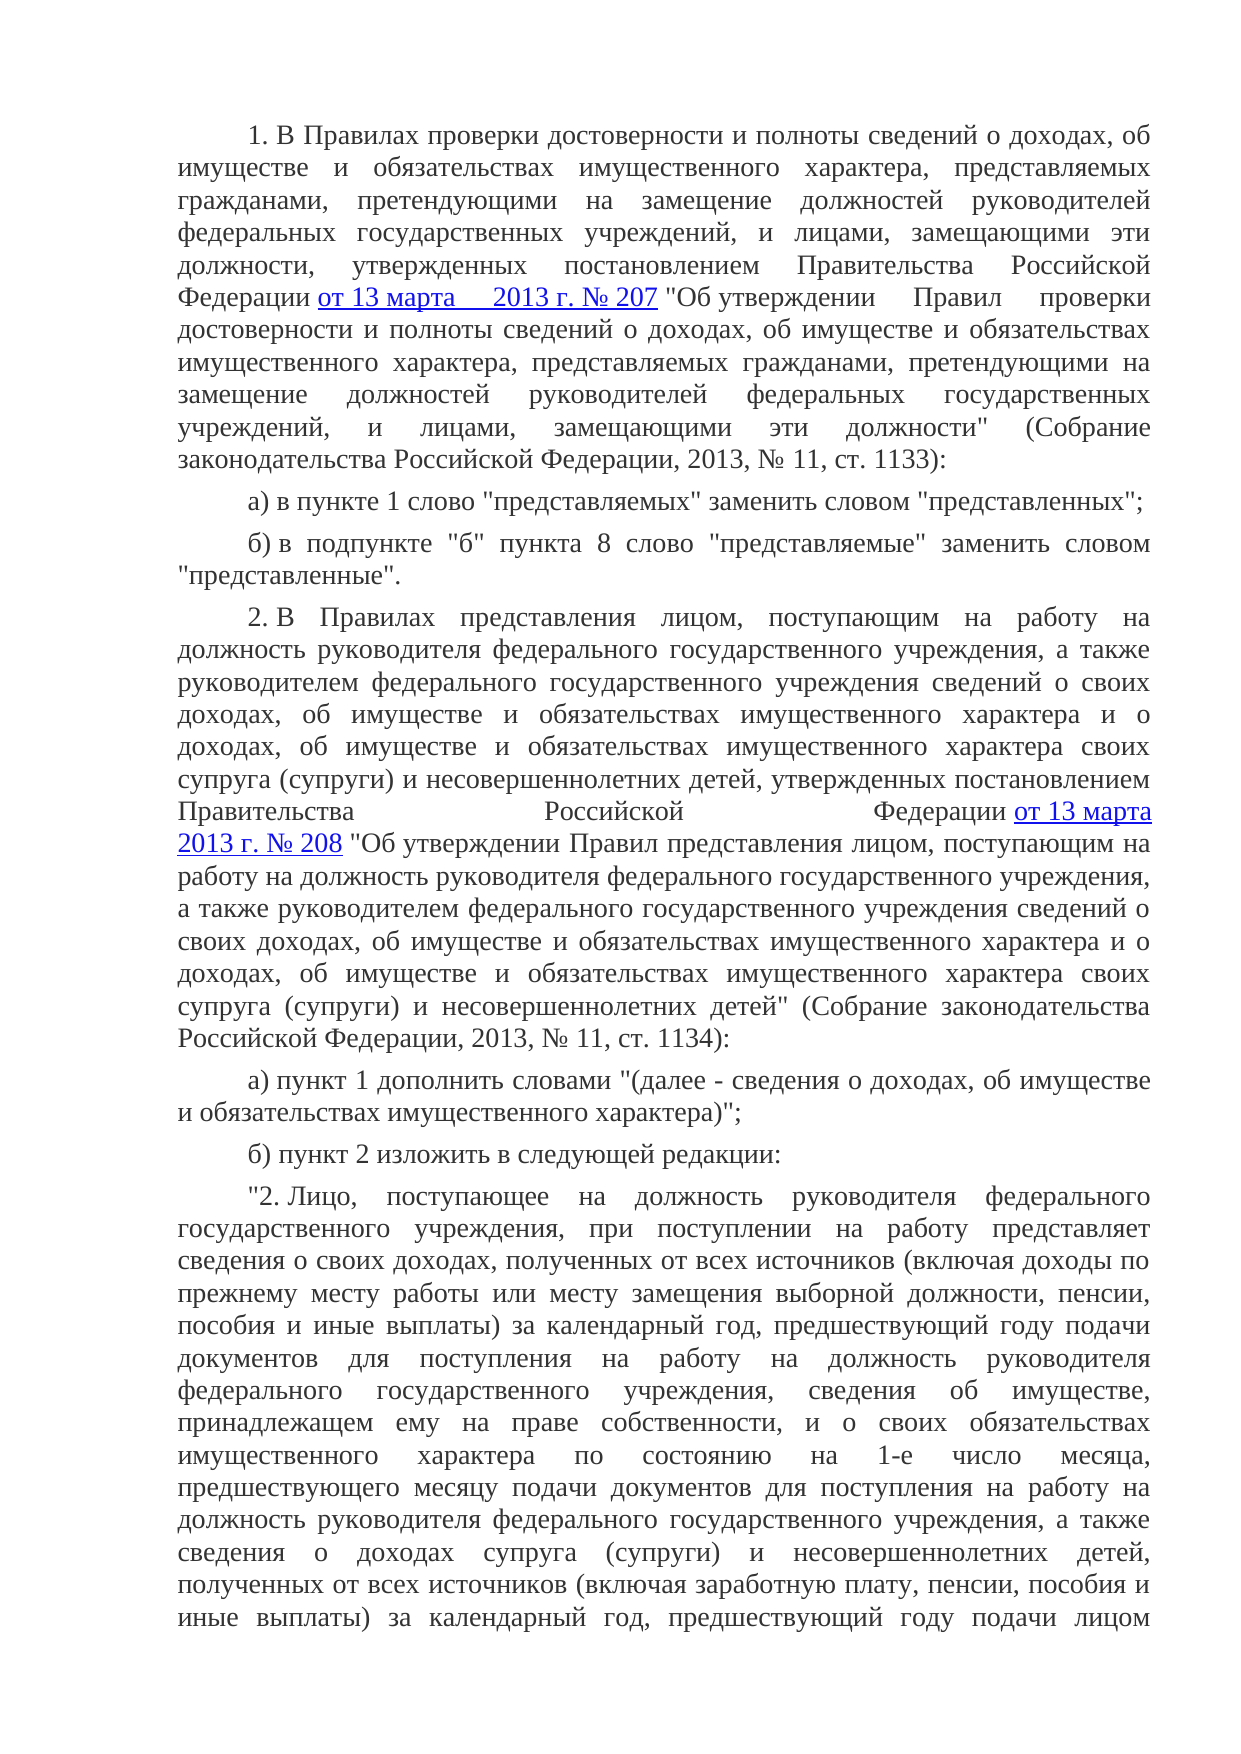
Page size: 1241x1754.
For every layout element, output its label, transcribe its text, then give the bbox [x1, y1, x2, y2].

text а) пункт 1 дополнить словами "(далее - сведения о доходах, об имуществе и обязательствах имущественного характера)"; [177, 1063, 1152, 1127]
text 2. В Правилах представления лицом, поступающим на работу на должность руководителя федерального государственного учреждения, а также руководителем федерального государственного учреждения сведений о своих доходах, об имуществе и обязательствах имущественного характера и о доходах, об имуществе и обязательствах имущественного характера своих супруга (супруги) и несовершеннолетних детей, утвержденных постановлением Правительства Российской Федерации от 13 марта 2013 г. № 208 "Об утверждении Правил представления лицом, поступающим на работу на должность руководителя федерального государственного учреждения, а также руководителем федерального государственного учреждения сведений о своих доходах, об имуществе и обязательствах имущественного характера и о доходах, об имуществе и обязательствах имущественного характера своих супруга (супруги) и несовершеннолетних детей" (Собрание законодательства Российской Федерации, 2013, № 11, ст. 1134): [177, 600, 1152, 1053]
text б) пункт 2 изложить в следующей редакции: [177, 1137, 1152, 1169]
text б) в подпункте "б" пункта 8 слово "представляемые" заменить словом "представленные". [177, 526, 1152, 590]
text 1. В Правилах проверки достоверности и полноты сведений о доходах, об имуществе и обязательствах имущественного характера, представляемых гражданами, претендующими на замещение должностей руководителей федеральных государственных учреждений, и лицами, замещающими эти должности, утвержденных постановлением Правительства Российской Федерации от 13 марта 2013 г. № 207 "Об утверждении Правил проверки достоверности и полноты сведений о доходах, об имуществе и обязательствах имущественного характера, представляемых гражданами, претендующими на замещение должностей руководителей федеральных государственных учреждений, и лицами, замещающими эти должности" (Собрание законодательства Российской Федерации, 2013, № 11, ст. 1133): [177, 118, 1152, 474]
text а) в пункте 1 слово "представляемых" заменить словом "представленных"; [177, 484, 1152, 516]
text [177, 1179, 1152, 1632]
